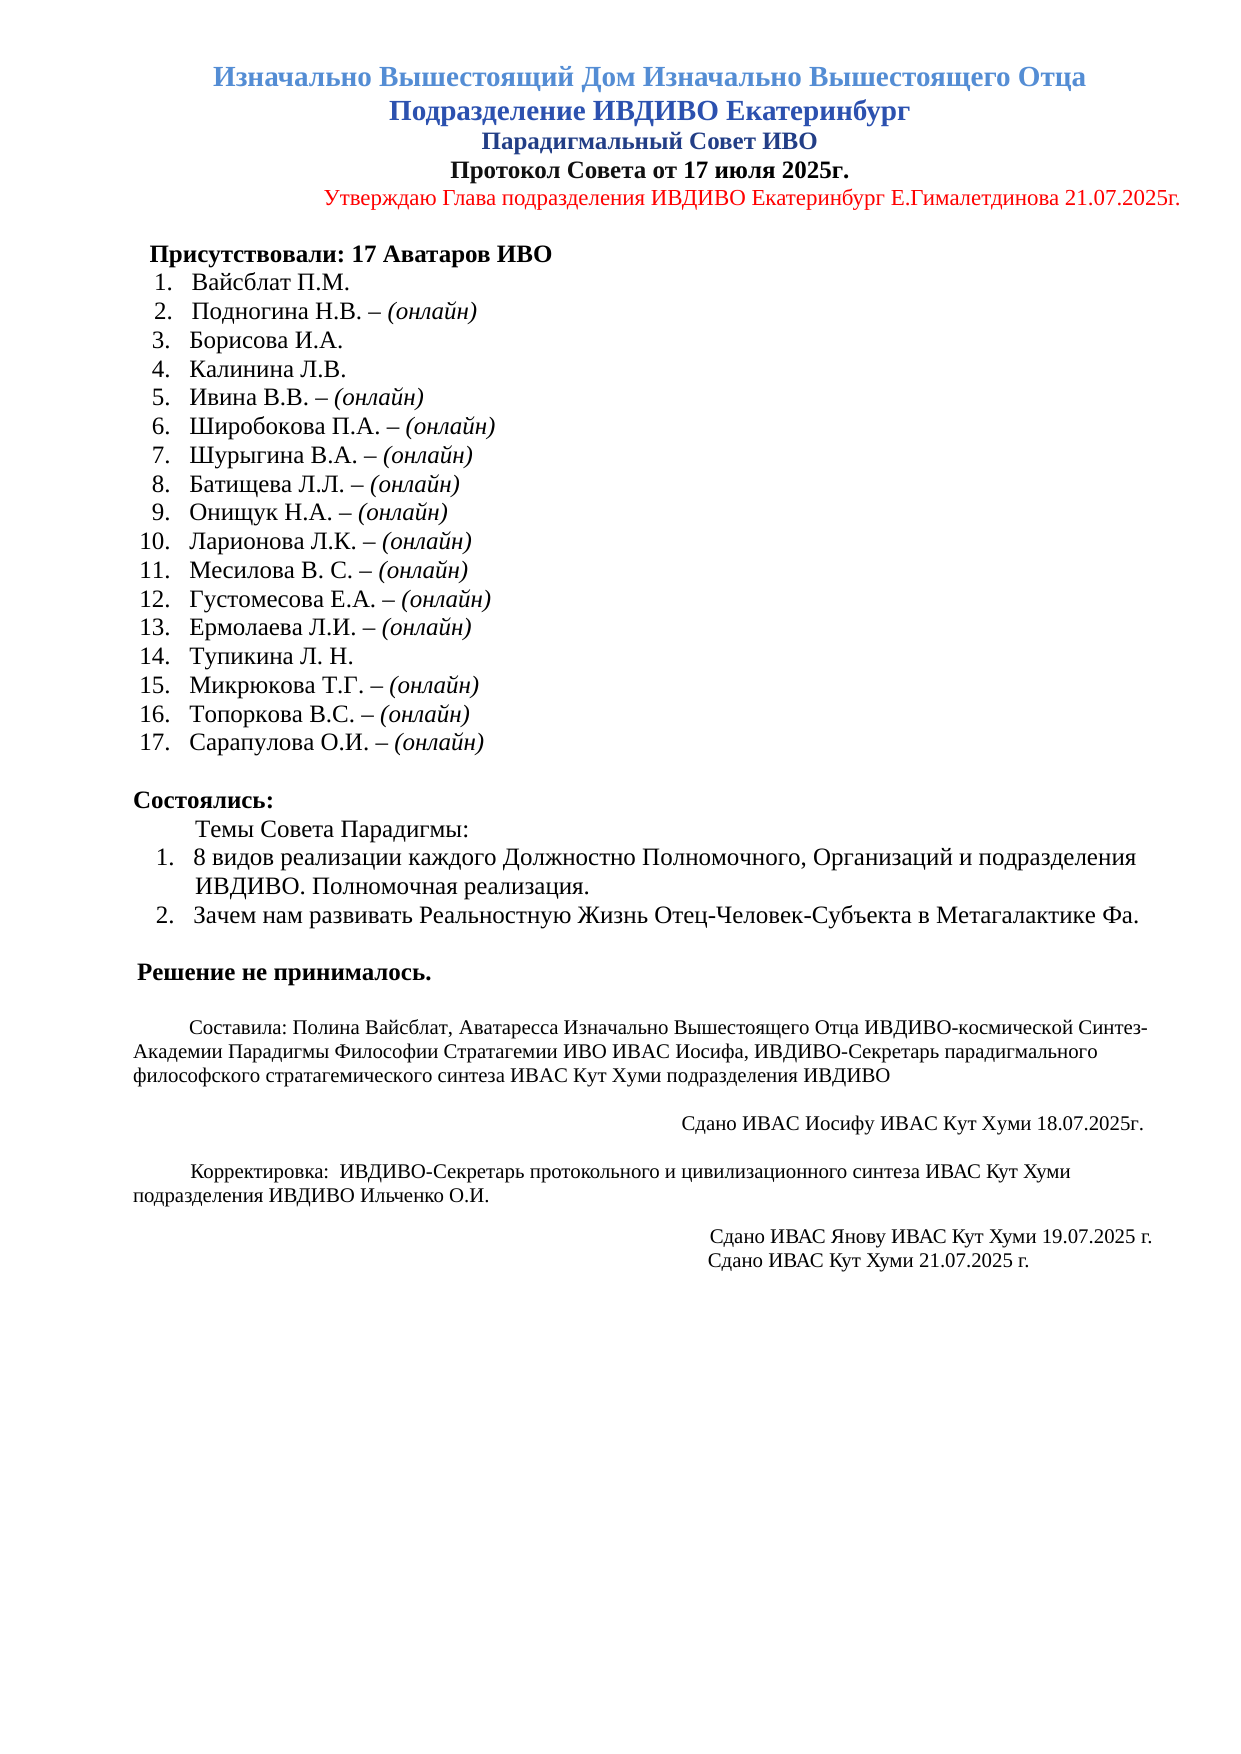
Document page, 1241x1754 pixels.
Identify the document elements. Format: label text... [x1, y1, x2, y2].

text Присутствовали: 17 Аватаров ИВО [118, 239, 1181, 267]
text 16. Топоркова В.С. – (онлайн) [133, 699, 1181, 727]
text Изначально Вышестоящий Дом Изначально Вышестоящего Отца [118, 59, 1181, 93]
text Подразделение ИВДИВО Екатеринбург [118, 93, 1181, 126]
text 14. Тупикина Л. Н. [133, 641, 1181, 670]
text Сдано ИВАС Кут Хуми 21.07.2025 г. [118, 1248, 1181, 1272]
list ИВДИВО. Полномочная реализация. [118, 871, 1181, 900]
text 1. Вайсблат П.М. [148, 267, 1181, 296]
text 6. Широбокова П.А. – (онлайн) [133, 411, 1181, 440]
text 1. 8 видов реализации каждого Должностно Полномочного, Организаций и подразделения [118, 842, 1181, 871]
text 11. Месилова В. С. – (онлайн) [133, 555, 1181, 584]
text Составила: Полина Вайсблат, Аватаресса Изначально Вышестоящего Отца ИВДИВО-космической Синтез-Академии Парадигмы Философии Стратагемии ИВО ИВАС Иосифа, ИВДИВО-Секретарь парадигмального философского стратагемического синтеза ИВАС Кут Хуми подразделения ИВДИВО [133, 1015, 1181, 1087]
text 13. Ермолаева Л.И. – (онлайн) [133, 612, 1181, 641]
text Корректировка: ИВДИВО-Секретарь протокольного и цивилизационного синтеза ИВАС Кут Хуми подразделения ИВДИВО Ильченко О.И. [133, 1159, 1181, 1207]
list Темы Совета Парадигмы: [118, 814, 1181, 842]
text 4. Калинина Л.В. [133, 354, 1181, 382]
text 12. Густомесова Е.А. – (онлайн) [133, 584, 1181, 612]
text Состоялись: [133, 785, 1181, 814]
text 7. Шурыгина В.А. – (онлайн) [133, 440, 1181, 469]
text Парадигмальный Совет ИВО [118, 126, 1181, 155]
text 10. Ларионова Л.К. – (онлайн) [133, 526, 1181, 555]
text Протокол Совета от 17 июля 2025г. [118, 155, 1181, 184]
text 2. Зачем нам развивать Реальностную Жизнь Отец-Человек-Субъекта в Метагалактике Фа. [118, 900, 1181, 929]
text 15. Микрюкова Т.Г. – (онлайн) [133, 670, 1181, 699]
text 2. Подногина Н.В. – (онлайн) [148, 296, 1181, 325]
text Решение не принималось. [118, 957, 1181, 986]
text Сдано ИВАС Иосифу ИВАС Кут Хуми 18.07.2025г. [118, 1111, 1181, 1135]
text Утверждаю Глава подразделения ИВДИВО Екатеринбург Е.Гималетдинова 21.07.2025г. [118, 184, 1181, 210]
text 3. Борисова И.А. [133, 325, 1181, 354]
text 9. Онищук Н.А. – (онлайн) [133, 497, 1181, 526]
text 8. Батищева Л.Л. – (онлайн) [133, 469, 1181, 497]
text 5. Ивина В.В. – (онлайн) [133, 382, 1181, 411]
text 17. Сарапулова О.И. – (онлайн) [133, 727, 1181, 756]
text Сдано ИВАС Янову ИВАС Кут Хуми 19.07.2025 г. [118, 1224, 1181, 1248]
